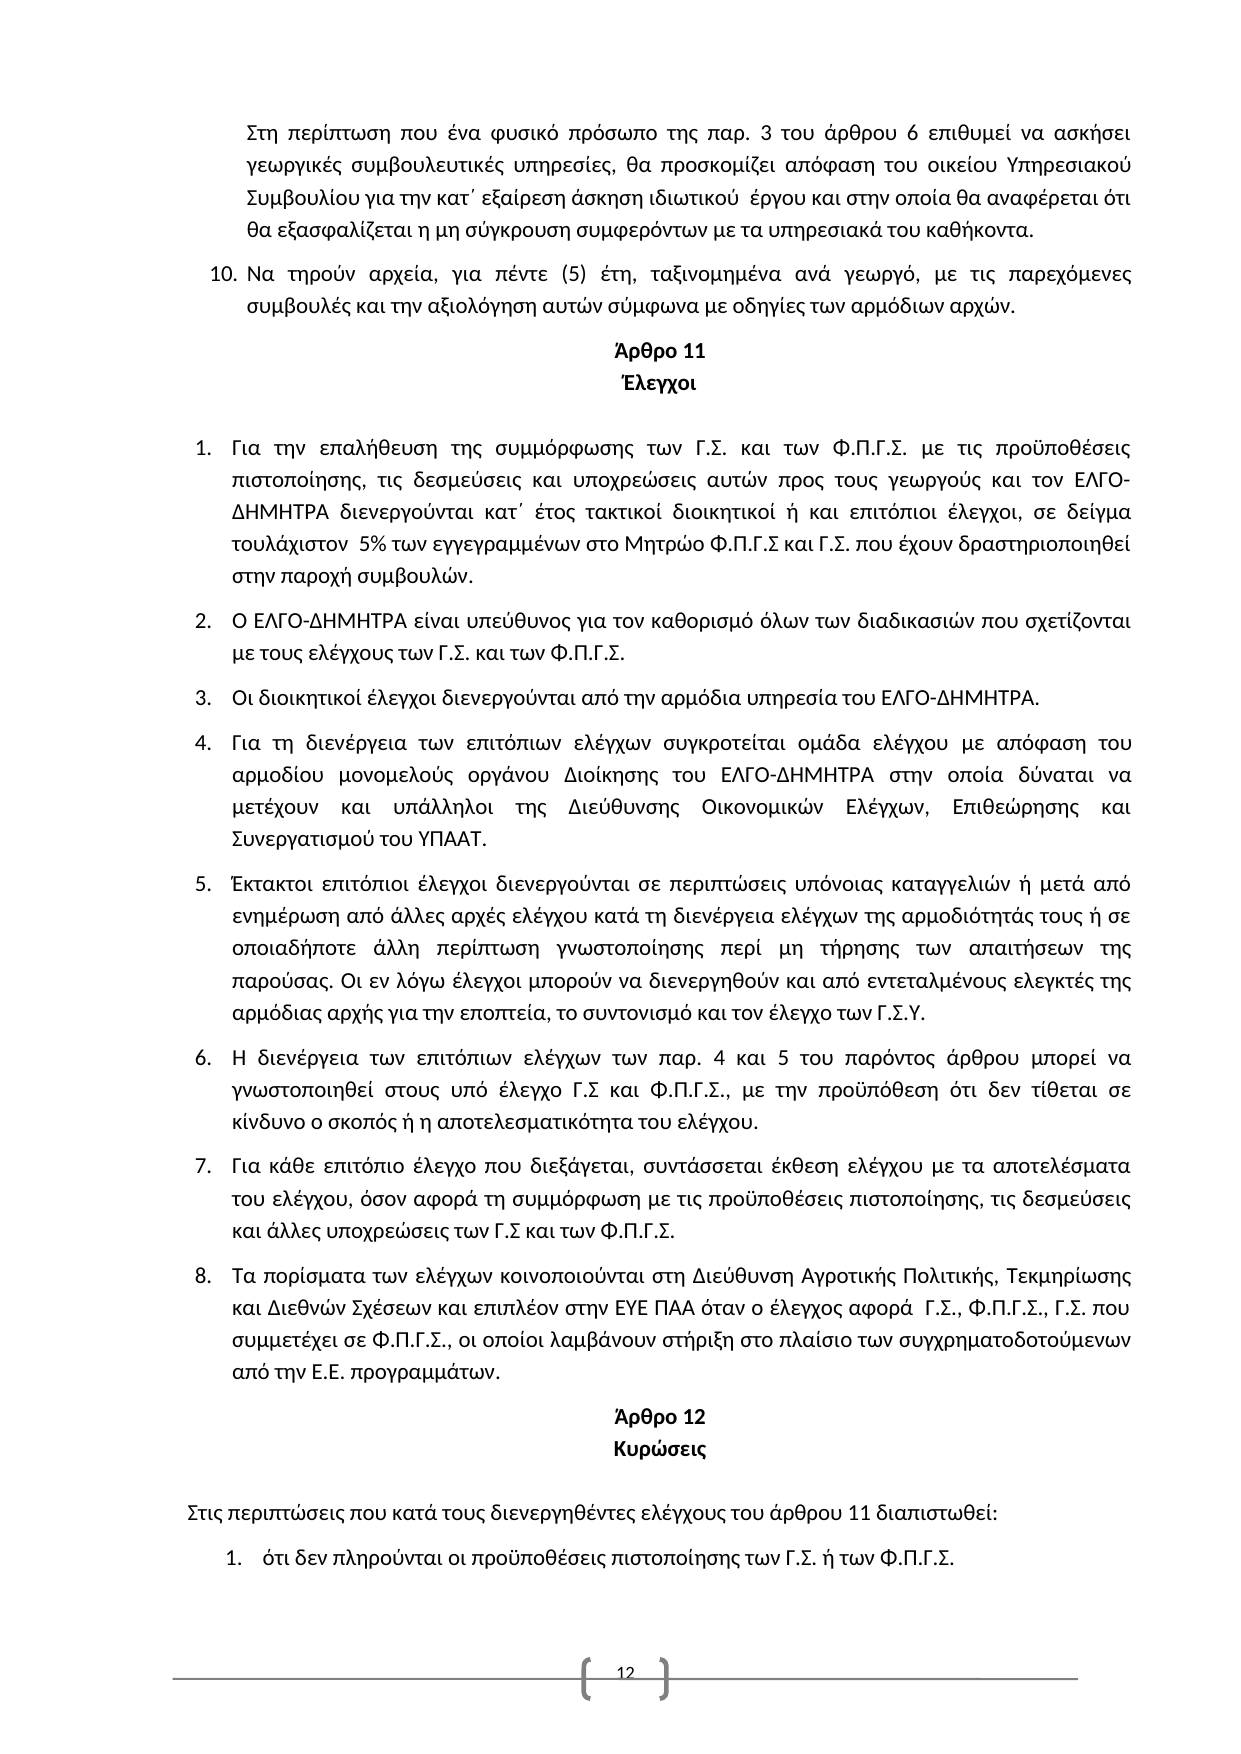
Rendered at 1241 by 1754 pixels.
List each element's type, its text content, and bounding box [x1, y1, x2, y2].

list Κυρώσεις [187, 1434, 1132, 1462]
list Στις περιπτώσεις που κατά τους διενεργηθέντες ελέγχους του άρθρου 11 διαπιστωθεί: [187, 1498, 1132, 1527]
text Έλεγχοι [187, 368, 1132, 397]
list Έκτακτοι επιτόπιοι έλεγχοι διενεργούνται σε περιπτώσεις υπόνοιας καταγγελιών ή μετά από ενημέρωση από άλλες αρχές ελέγχου κατά τη διενέργεια ελέγχων της αρμοδιότητάς τους ή σε οποιαδήποτε άλλη περίπτωση γνωστοποίησης περί μη τήρησης των απαιτήσεων της παρούσας. Οι εν λόγω έλεγχοι μπορούν να διενεργηθούν και από εντεταλμένους ελεγκτές της αρμόδιας αρχής για την εποπτεία, το συντονισμό και τον έλεγχο των Γ.Σ.Υ. [194, 869, 1132, 1026]
list Οι διοικητικοί έλεγχοι διενεργούνται από την αρμόδια υπηρεσία του ΕΛΓΟ-ΔΗΜΗΤΡΑ. [194, 683, 1132, 711]
list Για κάθε επιτόπιο έλεγχο που διεξάγεται, συντάσσεται έκθεση ελέγχου με τα αποτελέσματα του ελέγχου, όσον αφορά τη συμμόρφωση με τις προϋποθέσεις πιστοποίησης, τις δεσμεύσεις και άλλες υποχρεώσεις των Γ.Σ και των Φ.Π.Γ.Σ. [194, 1152, 1132, 1244]
list Η διενέργεια των επιτόπιων ελέγχων των παρ. 4 και 5 του παρόντος άρθρου μπορεί να γνωστοποιηθεί στους υπό έλεγχο Γ.Σ και Φ.Π.Γ.Σ., με την προϋπόθεση ότι δεν τίθεται σε κίνδυνο ο σκοπός ή η αποτελεσματικότητα του ελέγχου. [194, 1043, 1132, 1135]
list Τα πορίσματα των ελέγχων κοινοποιούνται στη Διεύθυνση Αγροτικής Πολιτικής, Τεκμηρίωσης και Διεθνών Σχέσεων και επιπλέον στην ΕΥΕ ΠΑΑ όταν ο έλεγχος αφορά Γ.Σ., Φ.Π.Γ.Σ., Γ.Σ. που συμμετέχει σε Φ.Π.Γ.Σ., οι οποίοι λαμβάνουν στήριξη στο πλαίσιο των συγχρηματοδοτούμενων από την Ε.Ε. προγραμμάτων. [194, 1261, 1132, 1385]
list Ο ΕΛΓΟ-ΔΗΜΗΤΡΑ είναι υπεύθυνος για τον καθορισμό όλων των διαδικασιών που σχετίζονται με τους ελέγχους των Γ.Σ. και των Φ.Π.Γ.Σ. [194, 606, 1132, 667]
list Για την επαλήθευση της συμμόρφωσης των Γ.Σ. και των Φ.Π.Γ.Σ. με τις προϋποθέσεις πιστοποίησης, τις δεσμεύσεις και υποχρεώσεις αυτών προς τους γεωργούς και τον ΕΛΓΟ-ΔΗΜΗΤΡΑ διενεργούνται κατ΄ έτος τακτικοί διοικητικοί ή και επιτόπιοι έλεγχοι, σε δείγμα τουλάχιστον 5% των εγγεγραμμένων στο Μητρώο Φ.Π.Γ.Σ και Γ.Σ. που έχουν δραστηριοποιηθεί στην παροχή συμβουλών. [194, 433, 1132, 590]
list ότι δεν πληρούνται οι προϋποθέσεις πιστοποίησης των Γ.Σ. ή των Φ.Π.Γ.Σ. [225, 1543, 1132, 1571]
list Άρθρο 12 [187, 1402, 1132, 1430]
list Για τη διενέργεια των επιτόπιων ελέγχων συγκροτείται ομάδα ελέγχου με απόφαση του αρμοδίου μονομελούς οργάνου Διοίκησης του ΕΛΓΟ-ΔΗΜΗΤΡΑ στην οποία δύναται να μετέχουν και υπάλληλοι της Διεύθυνσης Οικονομικών Ελέγχων, Επιθεώρησης και Συνεργατισμού του ΥΠΑΑΤ. [194, 728, 1132, 852]
text Άρθρο 11 [187, 336, 1132, 364]
list Να τηρούν αρχεία, για πέντε (5) έτη, ταξινομημένα ανά γεωργό, με τις παρεχόμενες συμβουλές και την αξιολόγηση αυτών σύμφωνα με οδηγίες των αρμόδιων αρχών. [209, 259, 1132, 320]
list Στη περίπτωση που ένα φυσικό πρόσωπο της παρ. 3 του άρθρου 6 επιθυμεί να ασκήσει γεωργικές συμβουλευτικές υπηρεσίες, θα προσκομίζει απόφαση του οικείου Υπηρεσιακού Συμβουλίου για την κατ΄ εξαίρεση άσκηση ιδιωτικού έργου και στην οποία θα αναφέρεται ότι θα εξασφαλίζεται η μη σύγκρουση συμφερόντων με τα υπηρεσιακά του καθήκοντα. [247, 118, 1132, 243]
